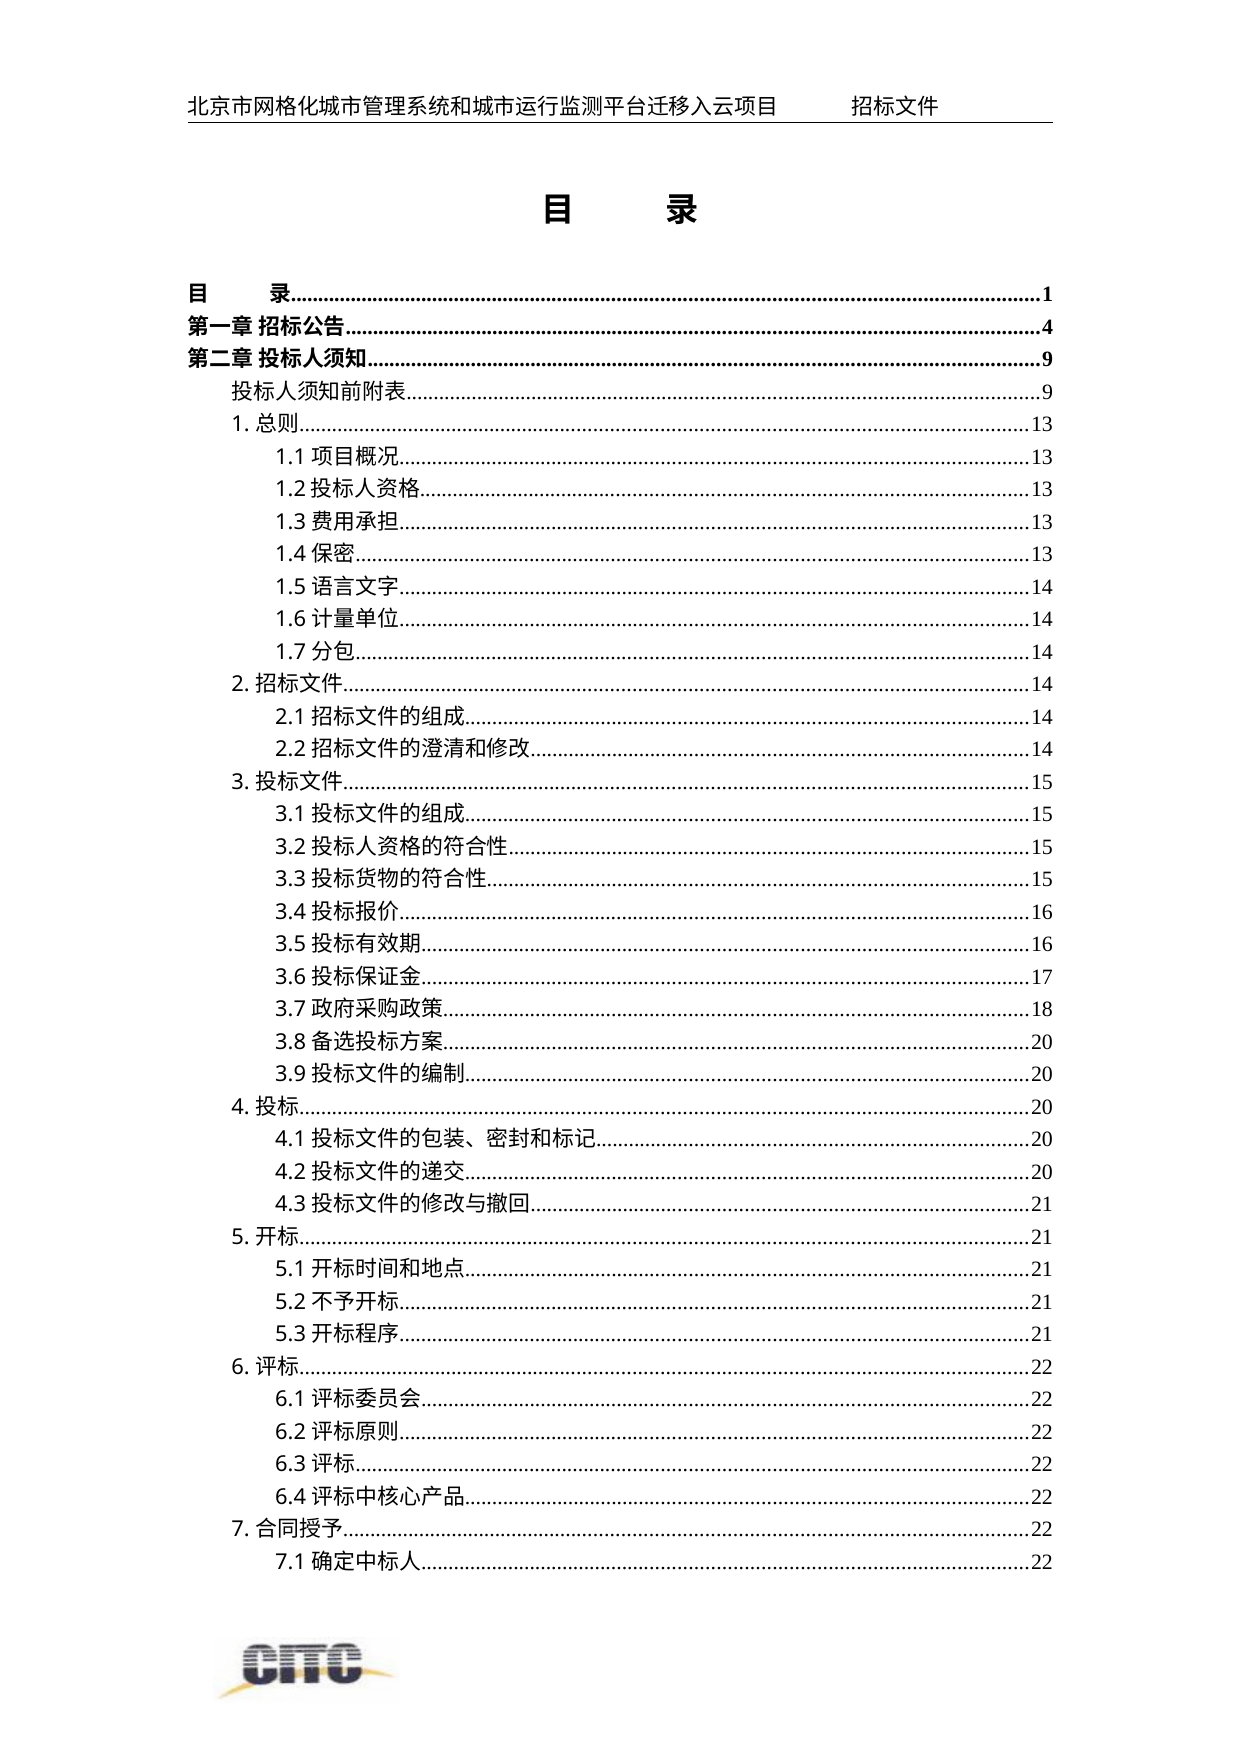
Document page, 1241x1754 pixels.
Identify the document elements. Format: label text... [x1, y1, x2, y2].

text 第二章 投标人须知 9 [187, 341, 1053, 373]
text 3.9 投标文件的编制 20 [275, 1056, 1053, 1088]
text 6.2 评标原则 22 [275, 1413, 1053, 1446]
text 3.3 投标货物的符合性 15 [275, 861, 1053, 893]
text 7.1 确定中标人 22 [275, 1543, 1053, 1576]
text 5.1 开标时间和地点 21 [275, 1251, 1053, 1283]
text 6. 评标 22 [231, 1348, 1053, 1381]
text 1. 总则 13 [231, 406, 1053, 438]
text 4.3 投标文件的修改与撤回 21 [275, 1186, 1053, 1218]
text 7. 合同授予 22 [231, 1511, 1053, 1543]
text 4. 投标 20 [231, 1088, 1053, 1121]
text 3. 投标文件 15 [231, 763, 1053, 796]
text 1.4 保密 13 [275, 536, 1053, 568]
text 2. 招标文件 14 [231, 666, 1053, 698]
text 1.7 分包 14 [275, 633, 1053, 666]
text 3.8 备选投标方案 20 [275, 1023, 1053, 1056]
text 5.2 不予开标 21 [275, 1283, 1053, 1316]
text 投标人须知前附表 9 [231, 373, 1053, 406]
text 6.4 评标中核心产品 22 [275, 1478, 1053, 1511]
text 3.7 政府采购政策 18 [275, 991, 1053, 1023]
text 1.1 项目概况 13 [275, 438, 1053, 471]
text 4.2 投标文件的递交 20 [275, 1153, 1053, 1186]
text 3.6 投标保证金 17 [275, 958, 1053, 991]
text 1.6 计量单位 14 [275, 601, 1053, 633]
text 3.5 投标有效期 16 [275, 926, 1053, 958]
text 6.1 评标委员会 22 [275, 1381, 1053, 1413]
text 2.2 招标文件的澄清和修改 14 [275, 731, 1053, 763]
subtitle 目 录 [187, 174, 1053, 239]
text 3.1 投标文件的组成 15 [275, 796, 1053, 828]
text 3.2 投标人资格的符合性 15 [275, 828, 1053, 861]
text 5.3 开标程序 21 [275, 1316, 1053, 1348]
text 1.2投标人资格 13 [275, 471, 1053, 503]
text 6.3 评标 22 [275, 1446, 1053, 1478]
text 1.5 语言文字 14 [275, 568, 1053, 601]
text 4.1 投标文件的包装、密封和标记 20 [275, 1121, 1053, 1153]
text 1.3 费用承担 13 [275, 503, 1053, 536]
text 第一章 招标公告 4 [187, 308, 1053, 341]
text 5. 开标 21 [231, 1218, 1053, 1251]
picture [212, 1637, 400, 1703]
text 3.4 投标报价 16 [275, 893, 1053, 926]
text 2.1 招标文件的组成 14 [275, 698, 1053, 731]
text 目 录 1 [187, 276, 1053, 308]
